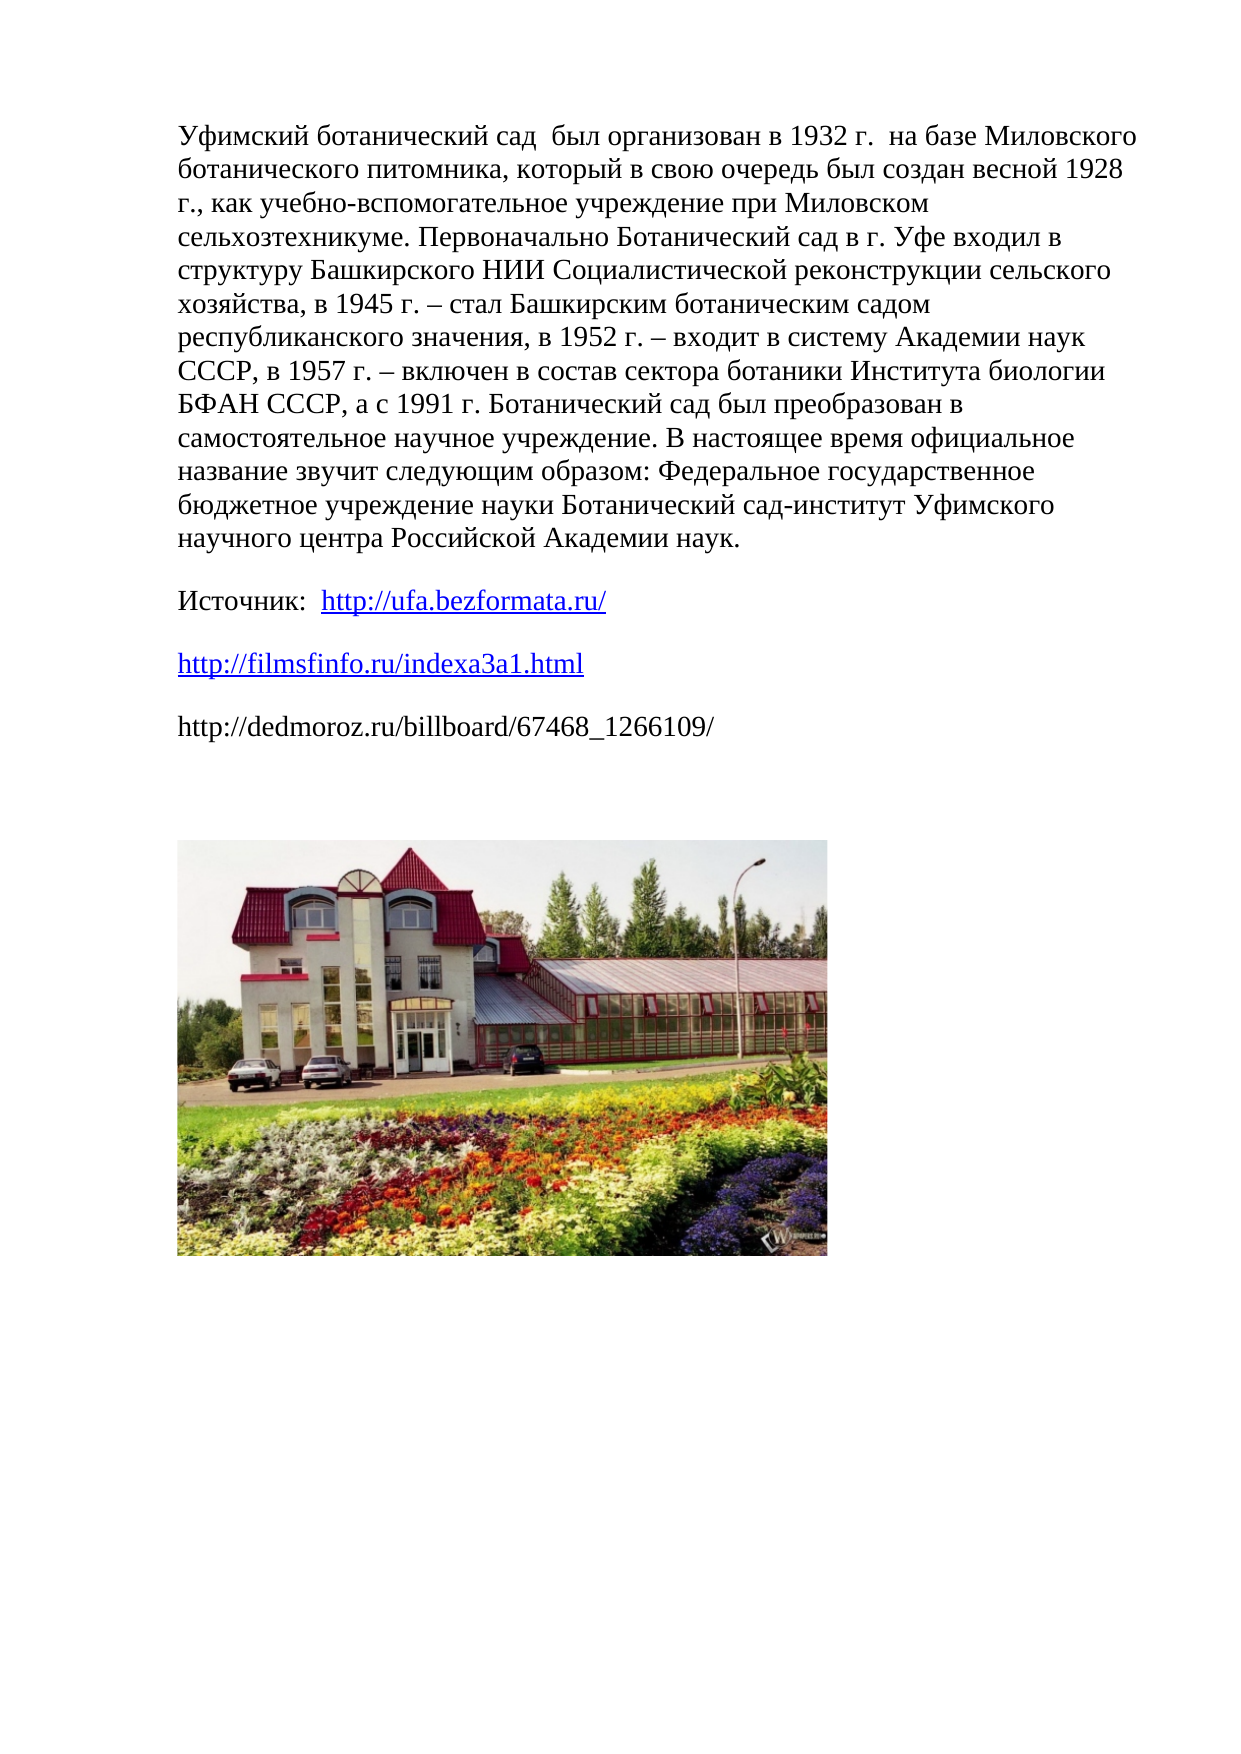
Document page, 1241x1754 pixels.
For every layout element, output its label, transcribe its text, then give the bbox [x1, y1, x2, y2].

text Источник: http://ufa.bezformata.ru/ [177, 583, 1152, 617]
text Уфимский ботанический сад был организован в 1932 г. на базе Миловского ботанического питомника, который в свою очередь был создан весной 1928 г., как учебно-вспомогательное учреждение при Миловском сельхозтехникуме. Первоначально Ботанический сад в г. Уфе входил в структуру Башкирского НИИ Социалистической реконструкции сельского хозяйства, в 1945 г. – стал Башкирским ботаническим садом республиканского значения, в 1952 г. – входит в систему Академии наук СССР, в 1957 г. – включен в состав сектора ботаники Института биологии БФАН СССР, а с 1991 г. Ботанический сад был преобразован в самостоятельное научное учреждение. В настоящее время официальное название звучит следующим образом: Федеральное государственное бюджетное учреждение науки Ботанический сад-институт Уфимского научного центра Российской Академии наук. [177, 118, 1152, 554]
text http://dedmoroz.ru/billboard/67468_1266109/ [177, 709, 1152, 742]
text http://filmsfinfo.ru/indexa3a1.html [177, 646, 1152, 679]
picture [177, 840, 828, 1256]
